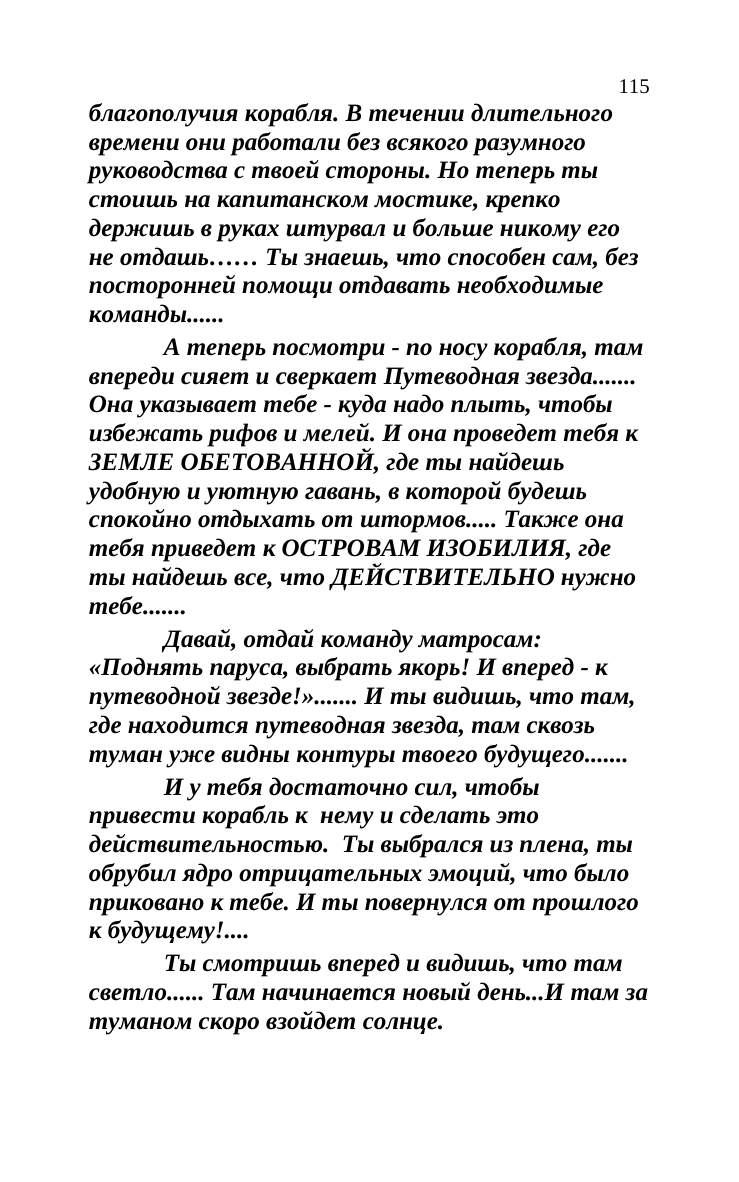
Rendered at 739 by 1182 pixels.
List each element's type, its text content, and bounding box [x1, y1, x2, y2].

text И у тебя достаточно сил, чтобы привести корабль к нему и сделать это действительностью. Ты выбрался из плена, ты обрубил ядро отрицательных эмоций, что было приковано к тебе. И ты повернулся от прошлого к будущему!.... [89, 772, 649, 944]
text Ты смотришь вперед и видишь, что там светло...... Там начинается новый день...И там за туманом скоро взойдет солнце. [89, 948, 649, 1034]
text Давай, отдай команду матросам: «Поднять паруса, выбрать якорь! И вперед - к путеводной звезде!»....... И ты видишь, что там, где находится путеводная звезда, там сквозь туман уже видны контуры твоего будущего....... [89, 624, 649, 767]
text А теперь посмотри - по носу корабля, там впереди сияет и сверкает Путеводная звезда....... Она указывает тебе - куда надо плыть, чтобы избежать рифов и мелей. И она проведет тебя к ЗЕМЛЕ ОБЕТОВАННОЙ, где ты найдешь удобную и уютную гавань, в которой будешь спокойно отдыхать от штормов..... Также она тебя приведет к ОСТРОВАМ ИЗОБИЛИЯ, где ты найдешь все, что ДЕЙСТВИТЕЛЬНО нужно тебе....... [89, 332, 649, 619]
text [89, 98, 649, 328]
